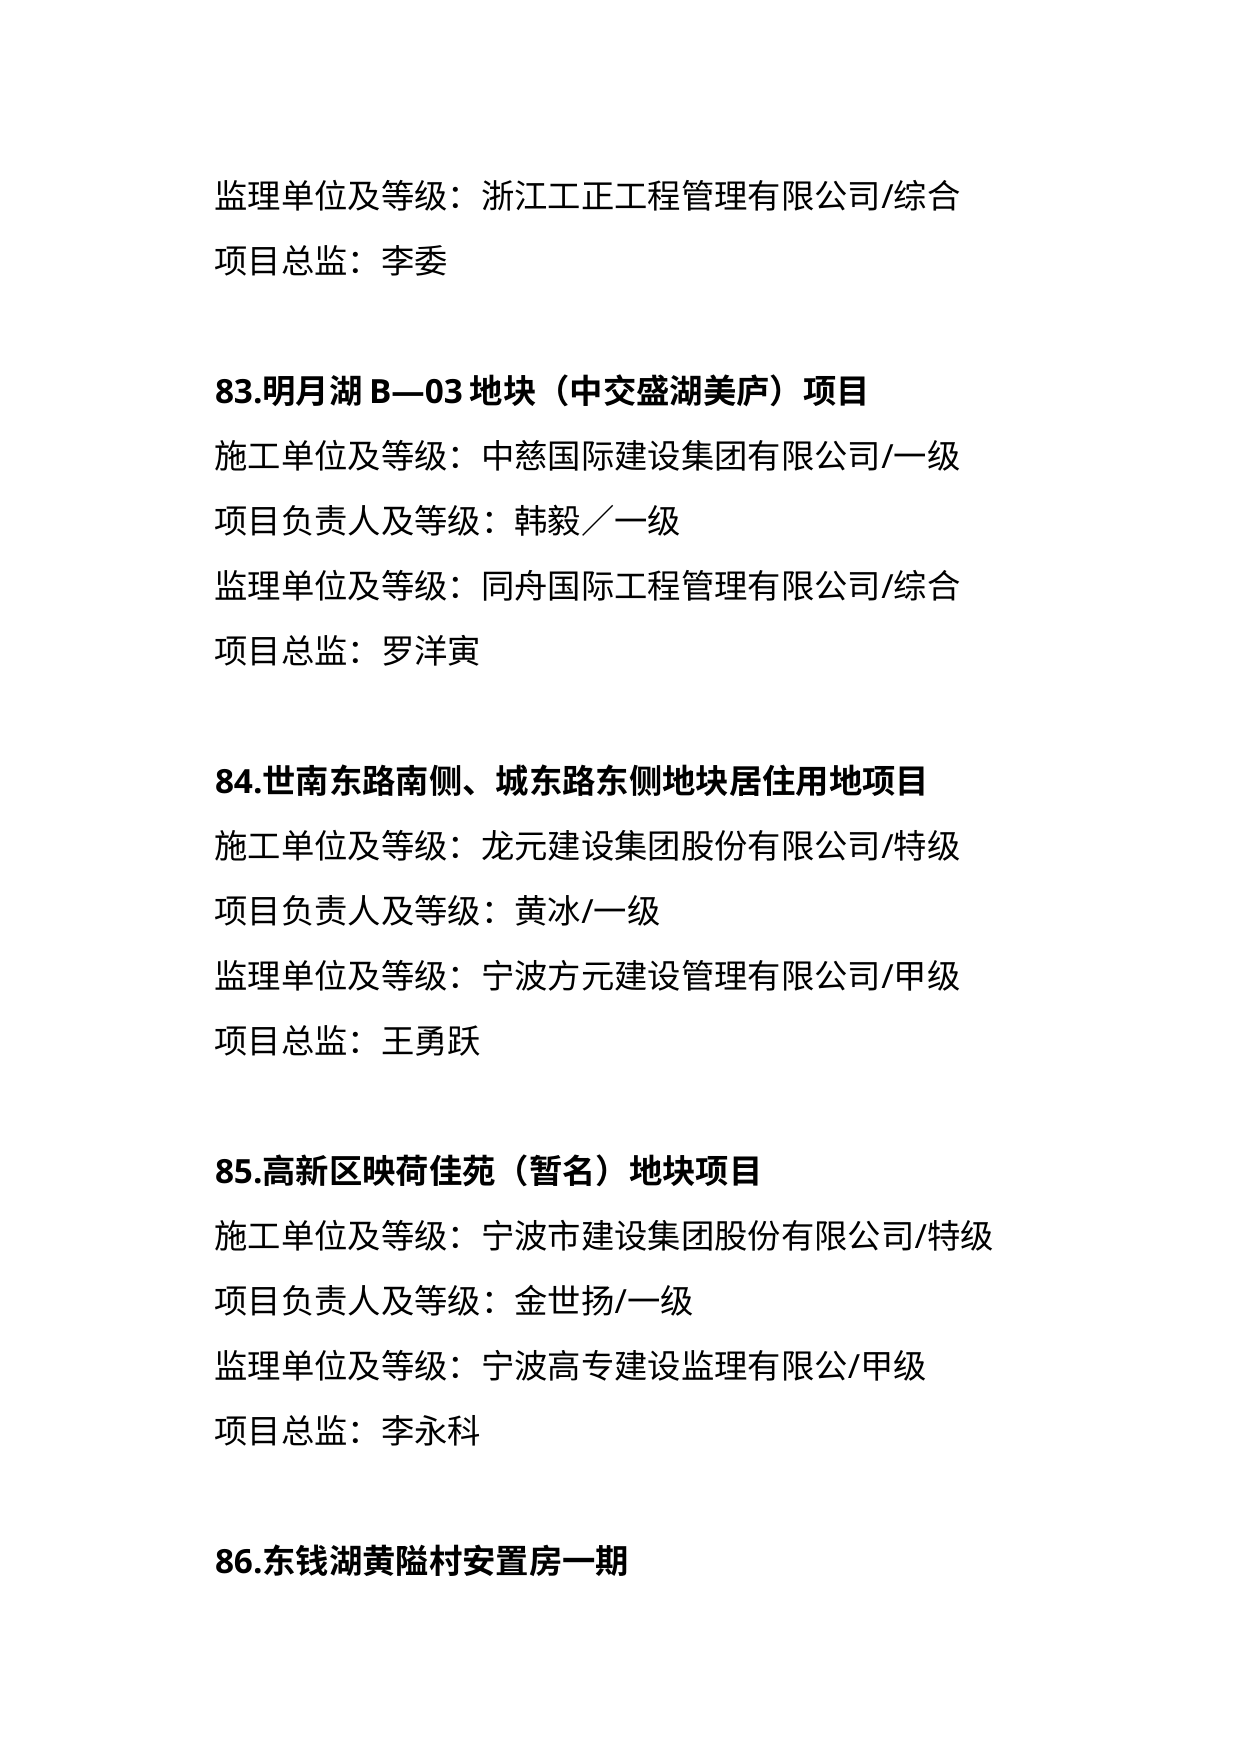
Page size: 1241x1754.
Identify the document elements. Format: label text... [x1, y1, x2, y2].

list 监理单位及等级：宁波高专建设监理有限公/甲级 [148, 1332, 1092, 1397]
list 施工单位及等级：宁波市建设集团股份有限公司/特级 [148, 1202, 1092, 1267]
list 监理单位及等级：浙江工正工程管理有限公司/综合 [148, 162, 1092, 227]
list 86.东钱湖黄隘村安置房一期 [148, 1527, 1092, 1592]
list 84.世南东路南侧、城东路东侧地块居住用地项目 [148, 747, 1092, 812]
list 监理单位及等级：宁波方元建设管理有限公司/甲级 [148, 942, 1092, 1007]
list 施工单位及等级：中慈国际建设集团有限公司/一级 [148, 422, 1092, 487]
list 项目总监：王勇跃 [148, 1007, 1092, 1072]
list 项目负责人及等级：韩毅∕一级 [148, 487, 1092, 552]
list 项目负责人及等级：金世扬/一级 [148, 1267, 1092, 1332]
list 项目总监：李委 [148, 227, 1092, 292]
list 85.高新区映荷佳苑（暂名）地块项目 [148, 1137, 1092, 1202]
list 项目总监：罗洋寅 [148, 617, 1092, 682]
list 83.明月湖B—03地块（中交盛湖美庐）项目 [148, 357, 1092, 422]
list 监理单位及等级：同舟国际工程管理有限公司/综合 [148, 552, 1092, 617]
list 项目负责人及等级：黄冰/一级 [148, 877, 1092, 942]
list 施工单位及等级：龙元建设集团股份有限公司/特级 [148, 812, 1092, 877]
list 项目总监：李永科 [148, 1397, 1092, 1462]
